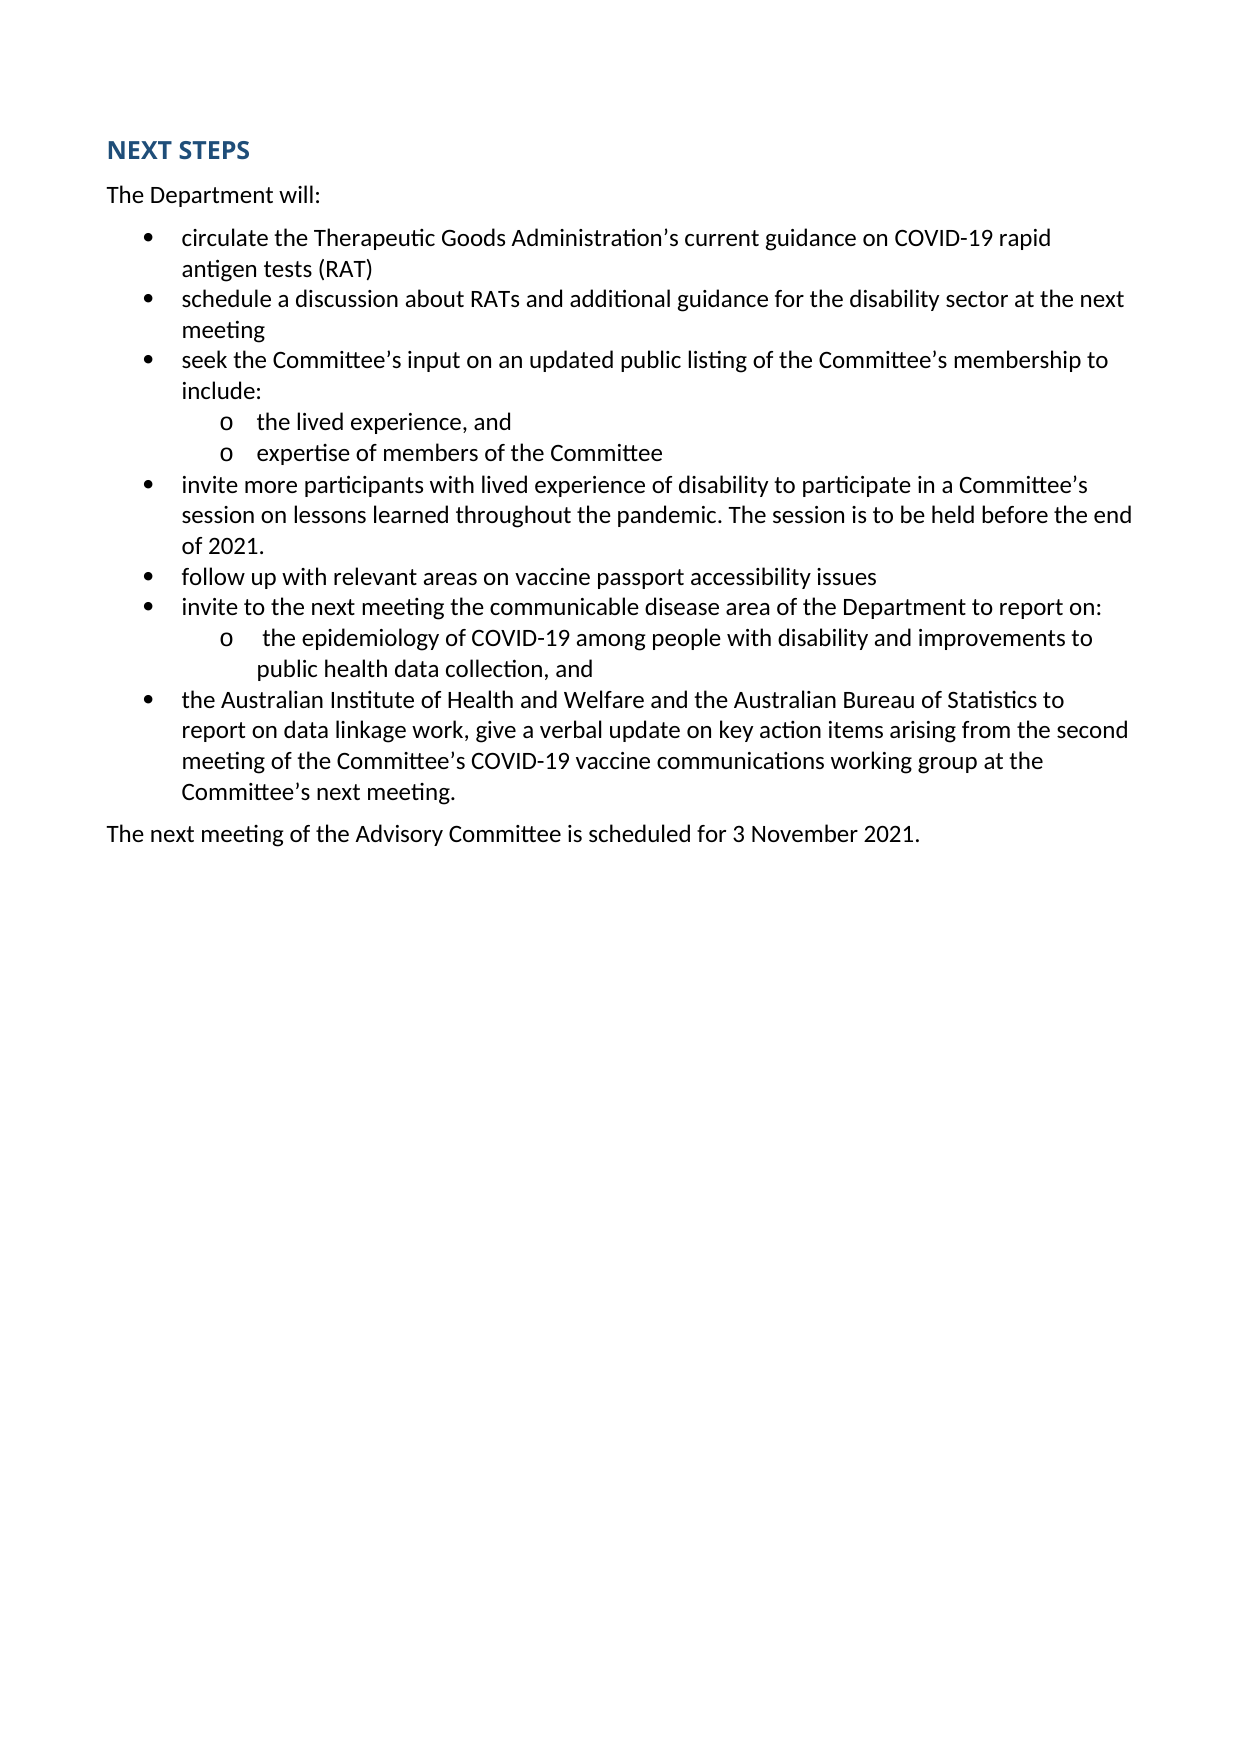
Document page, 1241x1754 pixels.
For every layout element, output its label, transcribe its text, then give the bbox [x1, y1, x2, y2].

list expertise of members of the Committee [219, 437, 1134, 469]
list schedule a discussion about RATs and additional guidance for the disability sector at the next meeting [144, 283, 1134, 344]
list invite more participants with lived experience of disability to participate in a Committee’s session on lessons learned throughout the pandemic. The session is to be held before the end of 2021. [144, 469, 1134, 561]
text The Department will: [106, 179, 1134, 210]
list invite to the next meeting the communicable disease area of the Department to report on: [144, 591, 1134, 622]
text The next meeting of the Advisory Committee is scheduled for 3 November 2021. [106, 819, 1134, 849]
list the epidemiology of COVID-19 among people with disability and improvements to public health data collection, and [219, 622, 1134, 684]
list seek the Committee’s input on an updated public listing of the Committee’s membership to include: [144, 344, 1134, 406]
list the lived experience, and [219, 406, 1134, 437]
subtitle NEXT STEPS [106, 133, 1134, 167]
list circulate the Therapeutic Goods Administration’s current guidance on COVID-19 rapid antigen tests (RAT) [144, 222, 1134, 283]
list follow up with relevant areas on vaccine passport accessibility issues [144, 561, 1134, 591]
list the Australian Institute of Health and Welfare and the Australian Bureau of Statistics to report on data linkage work, give a verbal update on key action items arising from the second meeting of the Committee’s COVID-19 vaccine communications working group at the Committee’s next meeting. [144, 684, 1134, 806]
